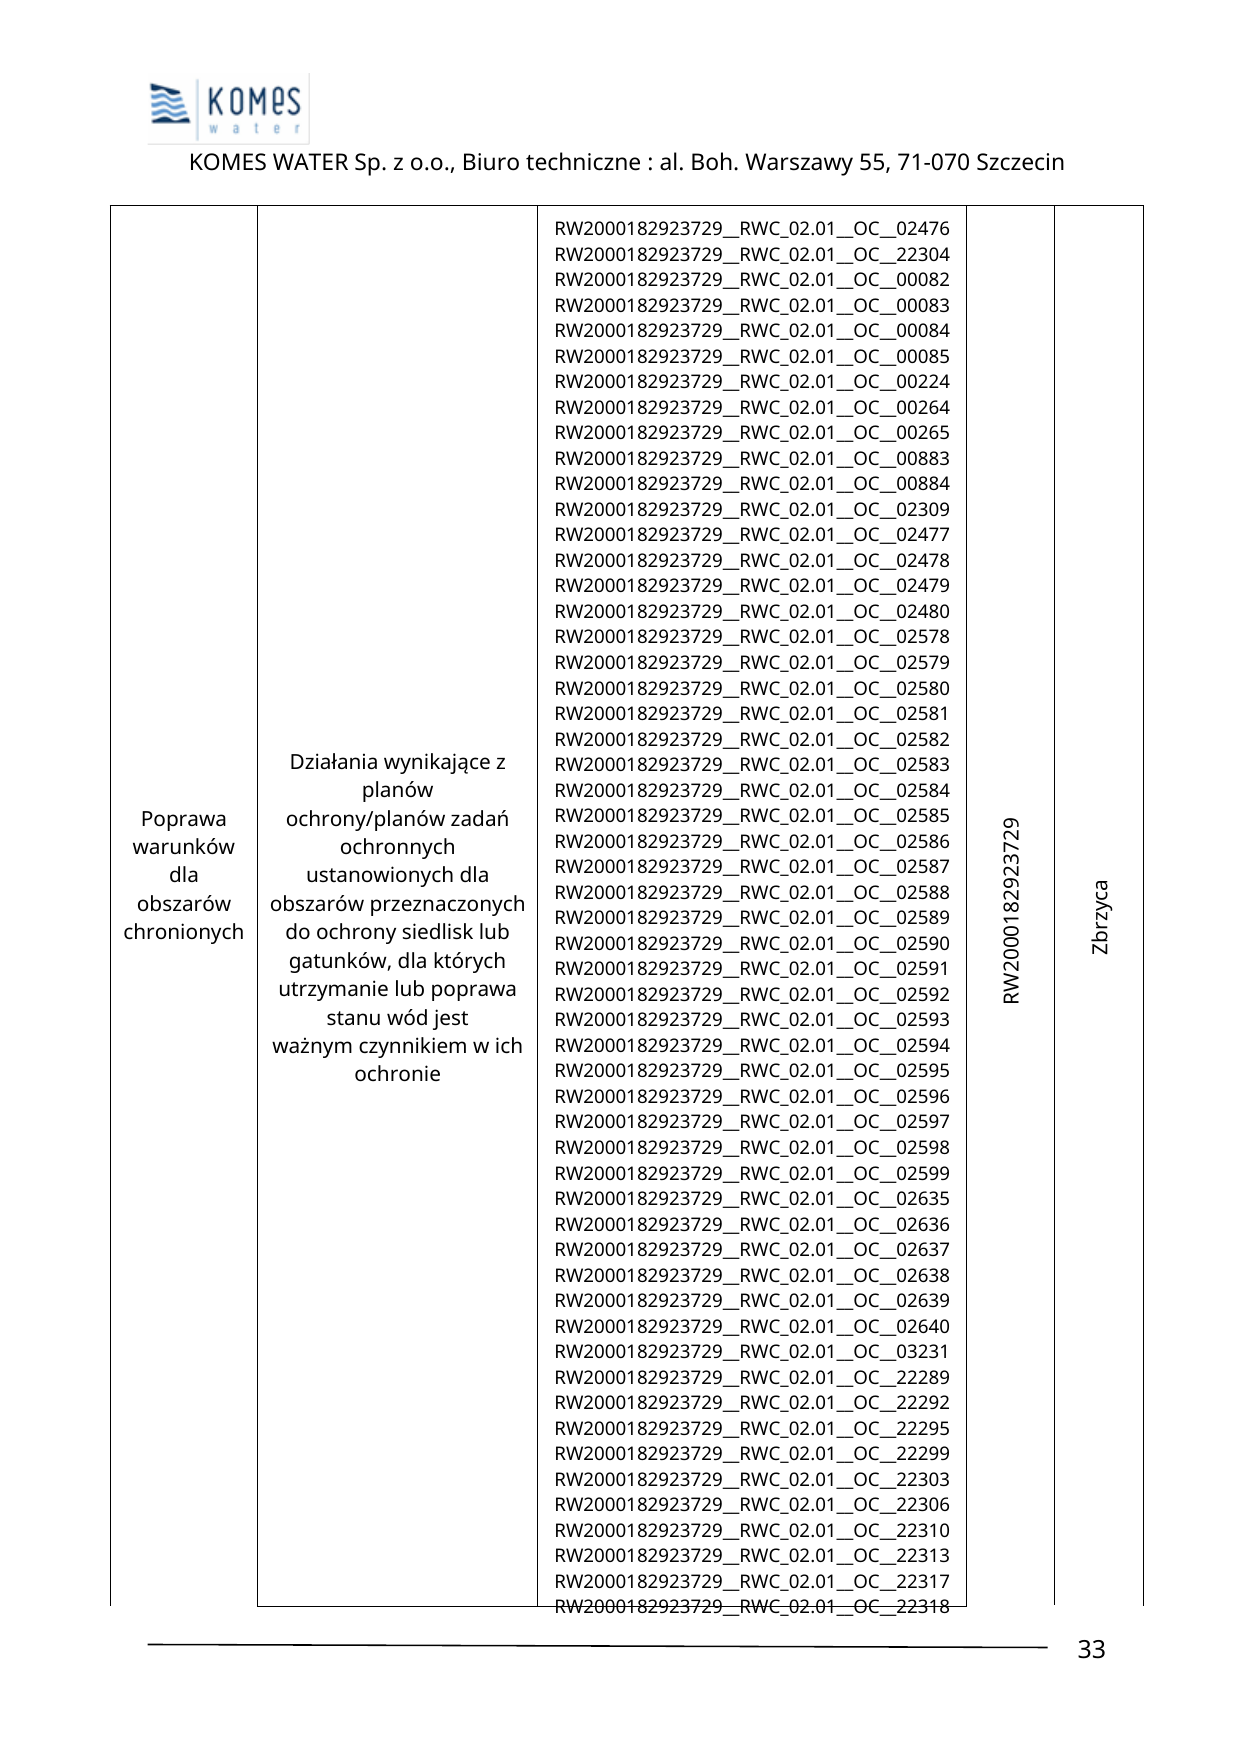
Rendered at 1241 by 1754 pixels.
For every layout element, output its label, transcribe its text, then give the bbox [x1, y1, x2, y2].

table_cell RW2000182923729 [967, 206, 1054, 1606]
table_cell Poprawa warunków dla obszarów chronionych [111, 206, 257, 1606]
picture [147, 73, 311, 146]
table_cell Zbrzyca [1055, 206, 1143, 1606]
